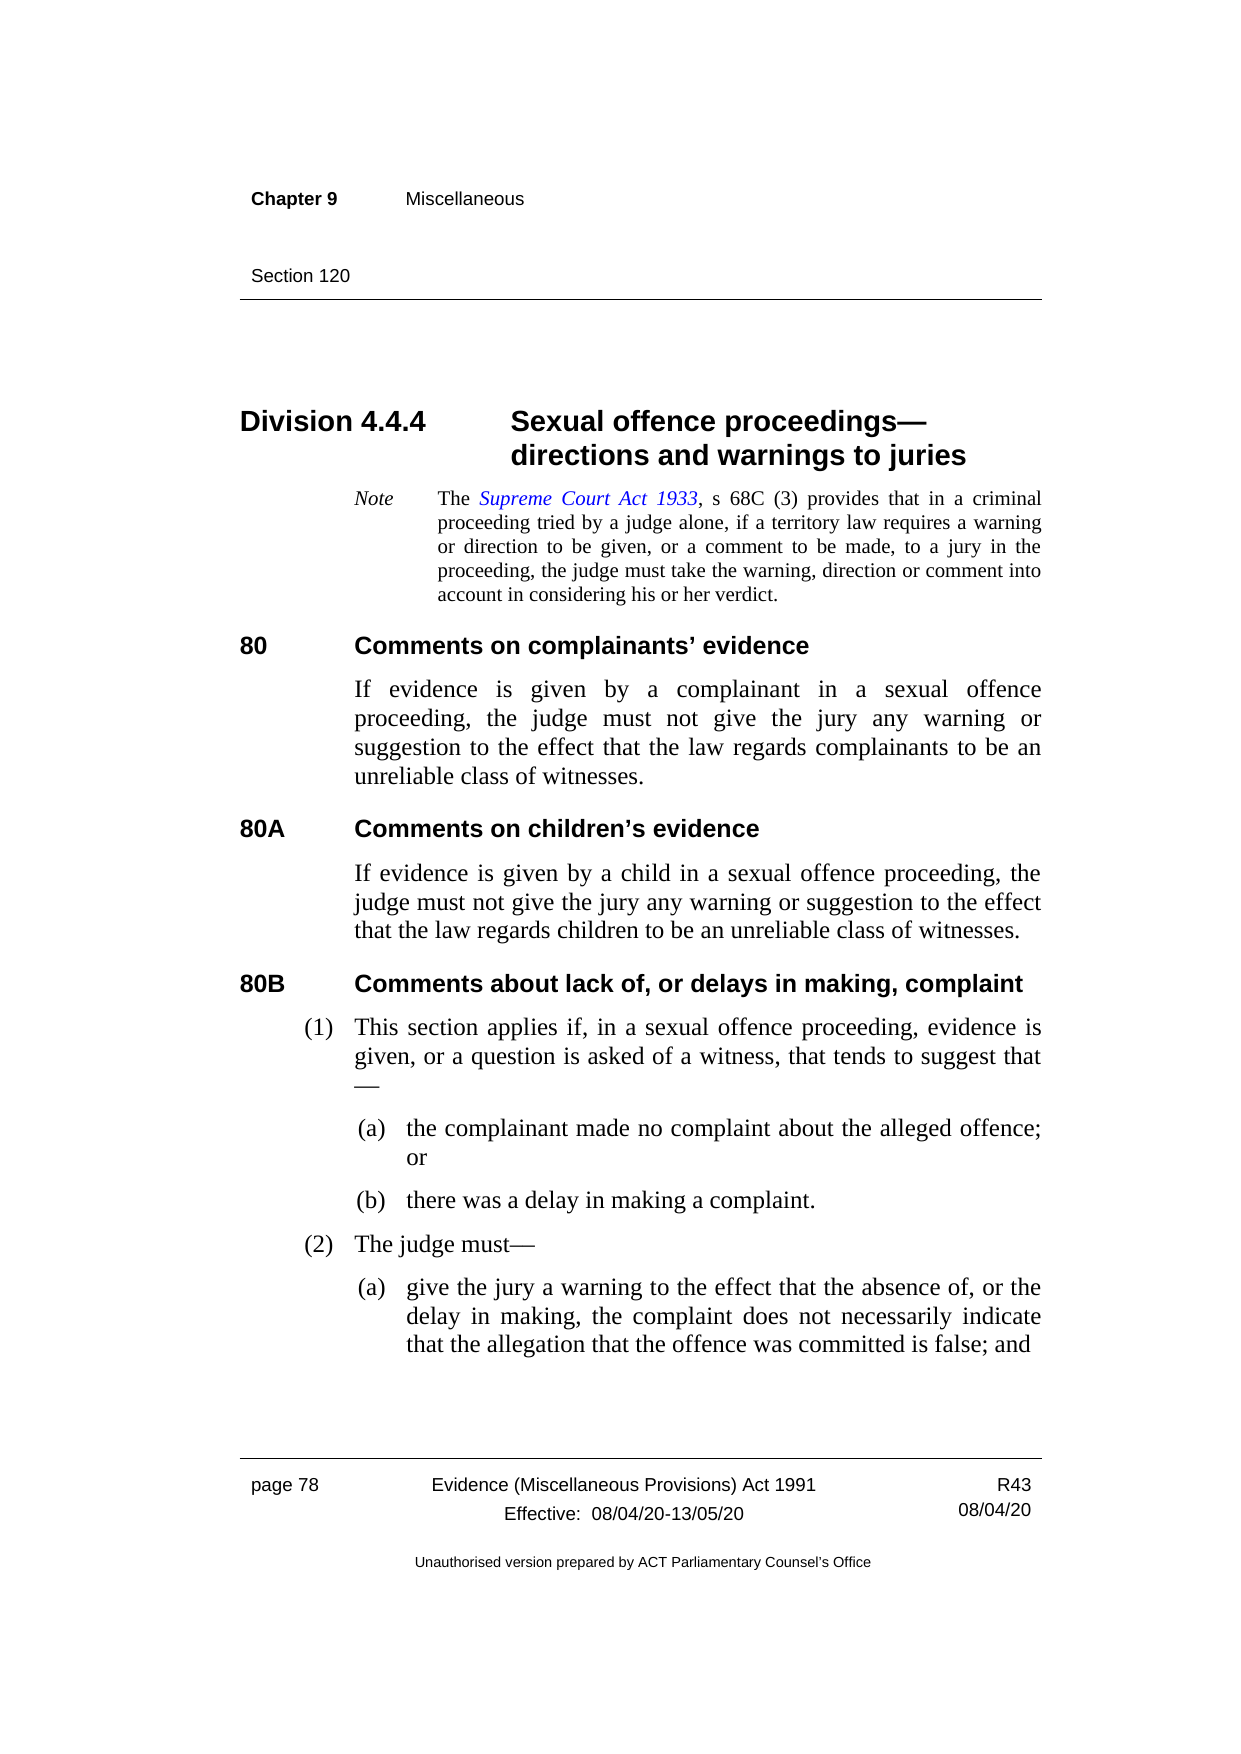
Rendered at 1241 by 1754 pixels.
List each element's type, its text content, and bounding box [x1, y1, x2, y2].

text 80A Comments on children’s evidence [239, 814, 1042, 843]
text 80B Comments about lack of, or delays in making, complaint [239, 969, 1042, 998]
text (2) The judge must–– [239, 1229, 1042, 1257]
text Note The Supreme Court Act 1933, s 68C (3) provides that in a criminal proceeding tried by a judge alone, if a territory law requires a warning or direction to be given, or a comment to be made, to a jury in the proceeding, the judge must take the warning, direction or comment into account in considering his or her verdict. [354, 486, 1042, 606]
text (a) give the jury a warning to the effect that the absence of, or the delay in making, the complaint does not necessarily indicate that the allegation that the offence was committed is false; and [239, 1272, 1042, 1358]
text Division 4.4.4 Sexual offence proceedings—directions and warnings to juries [239, 404, 1042, 471]
text If evidence is given by a complainant in a sexual offence proceeding, the judge must not give the jury any warning or suggestion to the effect that the law regards complainants to be an unreliable class of witnesses. [354, 674, 1042, 789]
text (b) there was a delay in making a complaint. [239, 1185, 1042, 1214]
text If evidence is given by a child in a sexual offence proceeding, the judge must not give the jury any warning or suggestion to the effect that the law regards children to be an unreliable class of witnesses. [354, 858, 1042, 944]
text (1) This section applies if, in a sexual offence proceeding, evidence is given, or a question is asked of a witness, that tends to suggest that— [239, 1012, 1042, 1099]
text 80 Comments on complainants’ evidence [239, 631, 1042, 660]
text (a) the complainant made no complaint about the alleged offence; or [239, 1113, 1042, 1171]
